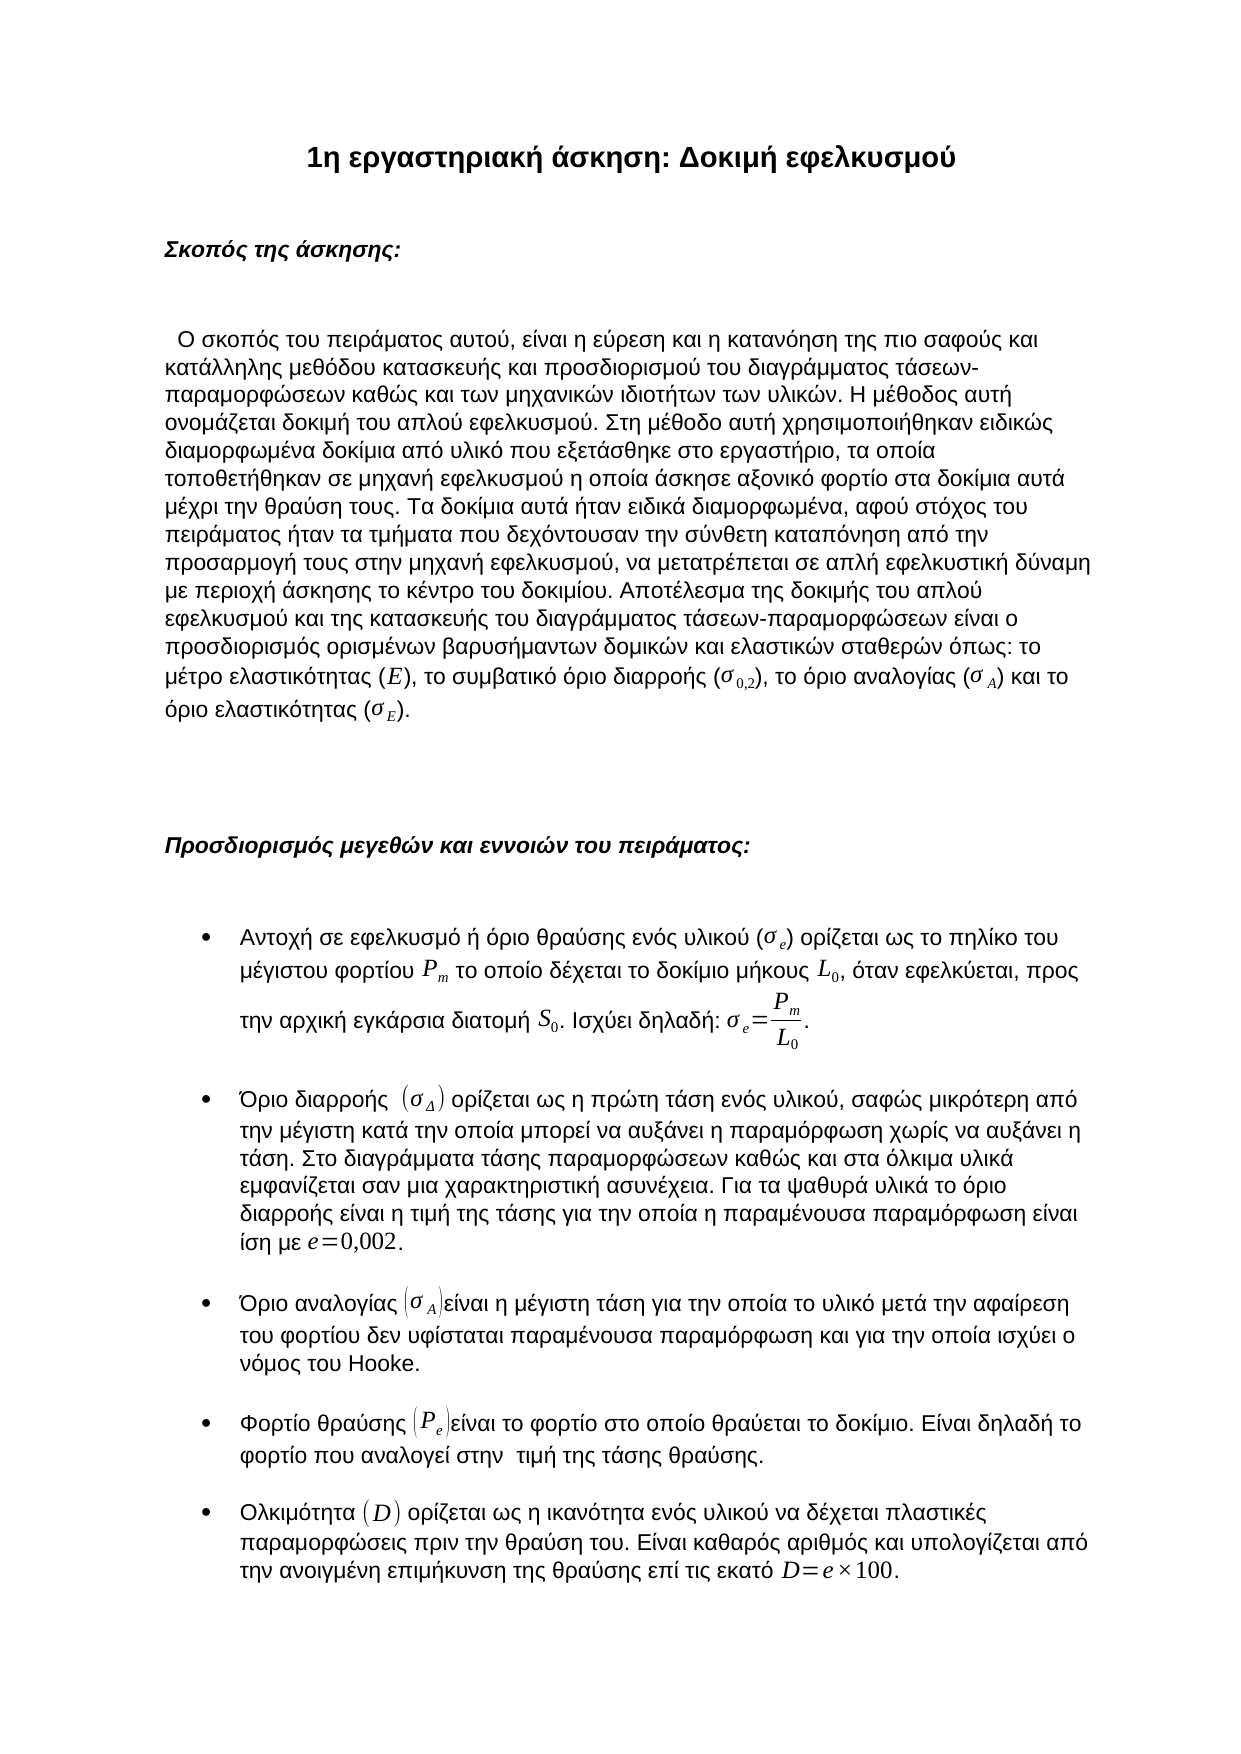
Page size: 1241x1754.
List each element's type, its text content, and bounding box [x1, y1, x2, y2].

text Σκοπός της άσκησης: [164, 236, 1098, 263]
list Όριο διαρροής ορίζεται ως η πρώτη τάση ενός υλικού, σαφώς μικρότερη από την μέγιστη κατά την οποία μπορεί να αυξάνει η παραμόρφωση χωρίς να αυξάνει η τάση. Στο διαγράμματα τάσης παραμορφώσεων καθώς και στα όλκιμα υλικά εμφανίζεται σαν μια χαρακτηριστική ασυνέχεια. Για τα ψαθυρά υλικά το όριο διαρροής είναι η τιμή της τάσης για την οποία η παραμένουσα παραμόρφωση είναι ίση με . [202, 1083, 1098, 1256]
list Αντοχή σε εφελκυσμό ή όριο θραύσης ενός υλικού () ορίζεται ως το πηλίκο του μέγιστου φορτίου το οποίο δέχεται το δοκίμιο μήκους , όταν εφελκύεται, προς την αρχική εγκάρσια διατομή . Ισχύει δηλαδή: . [202, 921, 1098, 1053]
text Ο σκοπός του πειράματος αυτού, είναι η εύρεση και η κατανόηση της πιο σαφούς και κατάλληλης μεθόδου κατασκευής και προσδιορισμού του διαγράμματος τάσεων-παραμορφώσεων καθώς και των μηχανικών ιδιοτήτων των υλικών. Η μέθοδος αυτή ονομάζεται δοκιμή του απλού εφελκυσμού. Στη μέθοδο αυτή χρησιμοποιήθηκαν ειδικώς διαμορφωμένα δοκίμια από υλικό που εξετάσθηκε στο εργαστήριο, τα οποία τοποθετήθηκαν σε μηχανή εφελκυσμού η οποία άσκησε αξονικό φορτίο στα δοκίμια αυτά μέχρι την θραύση τους. Τα δοκίμια αυτά ήταν ειδικά διαμορφωμένα, αφού στόχος του πειράματος ήταν τα τμήματα που δεχόντουσαν την σύνθετη καταπόνηση από την προσαρμογή τους στην μηχανή εφελκυσμού, να μετατρέπεται σε απλή εφελκυστική δύναμη με περιοχή άσκησης το κέντρο του δοκιμίου. Αποτέλεσμα της δοκιμής του απλού εφελκυσμού και της κατασκευής του διαγράμματος τάσεων-παραμορφώσεων είναι ο προσδιορισμός ορισμένων βαρυσήμαντων δομικών και ελαστικών σταθερών όπως: το μέτρο ελαστικότητας (), το συμβατικό όριο διαρροής (), το όριο αναλογίας () και το όριο ελαστικότητας (). [164, 326, 1098, 725]
list Όριο αναλογίας είναι η μέγιστη τάση για την οποία το υλικό μετά την αφαίρεση του φορτίου δεν υφίσταται παραμένουσα παραμόρφωση και για την οποία ισχύει ο νόμος του Hooke. [202, 1285, 1098, 1376]
text 1η εργαστηριακή άσκηση: Δοκιμή εφελκυσμού [164, 139, 1098, 173]
list Ολκιμότητα ορίζεται ως η ικανότητα ενός υλικού να δέχεται πλαστικές παραμορφώσεις πριν την θραύση του. Είναι καθαρός αριθμός και υπολογίζεται από την ανοιγμένη επιμήκυνση της θραύσης επί τις εκατό . [202, 1497, 1098, 1584]
list Φορτίο θραύσης είναι το φορτίο στο οποίο θραύεται το δοκίμιο. Είναι δηλαδή το φορτίο που αναλογεί στην τιμή της τάσης θραύσης. [202, 1405, 1098, 1468]
text Προσδιορισμός μεγεθών και εννοιών του πειράματος: [164, 832, 1098, 858]
